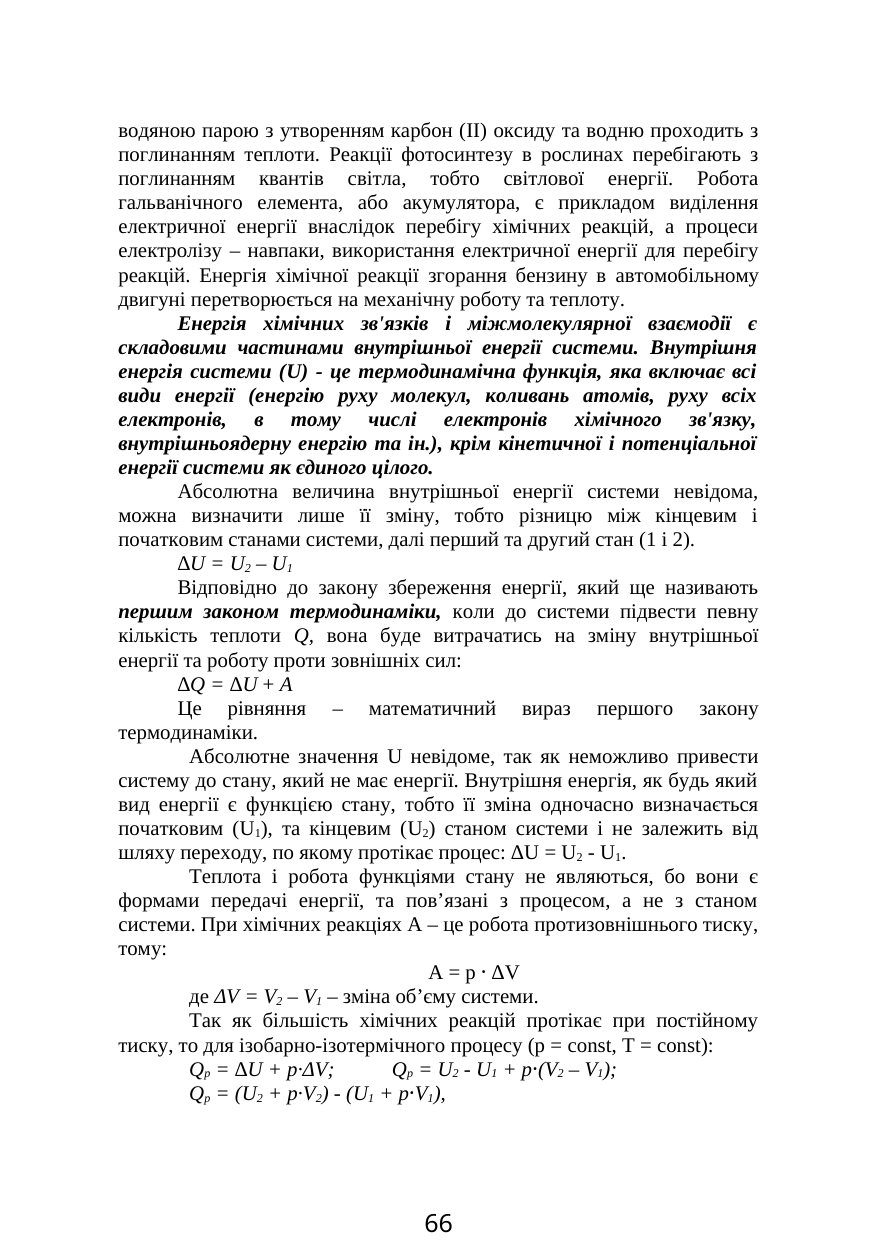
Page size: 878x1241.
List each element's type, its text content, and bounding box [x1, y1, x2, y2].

text Абсолютна величина внутрішньої енергії системи невідома, можна визначити лише її зміну, тобто різницю між кінцевим і початковим станами системи, далі перший та другий стан (1 і 2). [118, 479, 759, 551]
text А = р ꞏ ΔV [118, 960, 759, 984]
text де ΔV = V2 – V1 – зміна об’єму системи. [118, 984, 759, 1008]
text ∆Q = ∆U + A [118, 672, 759, 696]
text Абсолютне значення U невідоме, так як неможливо привести систему до стану, який не має енергії. Внутрішня енергія, як будь який вид енергії є функцією стану, тобто її зміна одночасно визначається початковим (U1), та кінцевим (U2) станом системи і не залежить від шляху переходу, по якому протікає процес: ∆U = U2 - U1. [118, 744, 759, 864]
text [118, 118, 759, 311]
text Це рівняння – математичний вираз першого закону термодинаміки. [118, 696, 759, 744]
text Енергія хімічних зв'язків і міжмолекулярної взаємодії є складовими частинами внутрішньої енергії системи. Внутрішня енергія системи (U) - це термодинамічна функція, яка включає всі види енергії (енергію руху молекул, коливань атомів, руху всіх електронів, в тому числі електронів хімічного зв'язку, внутрішньоядерну енергію та ін.), крім кінетичної і потенціальної енергії системи як єдиного цілого. [118, 311, 759, 479]
text Відповідно до закону збереження енергії, який ще називають першим законом термодинаміки, коли до системи підвести певну кількість теплоти Q, вона буде витрачатись на зміну внутрішньої енергії та роботу проти зовнішніх сил: [118, 575, 759, 672]
text Qp = (U2 + р·V2) - (U1 + рꞏV1), [118, 1081, 759, 1105]
text Теплота і робота функціями стану не являються, бо вони є формами передачі енергії, та пов’язані з процесом, а не з станом системи. При хімічних реакціях А – це робота протизовнішнього тиску, тому: [118, 864, 759, 960]
text Qp = ∆U + р·ΔV; Qp = U2 - U1 + рꞏ(V2 – V1); [118, 1057, 759, 1081]
text ∆U = U2 – U1 [118, 551, 759, 575]
text Так як більшість хімічних реакцій протікає при постійному тиску, то для ізобарно-ізотермічного процесу (р = const, Т = const): [118, 1008, 759, 1057]
